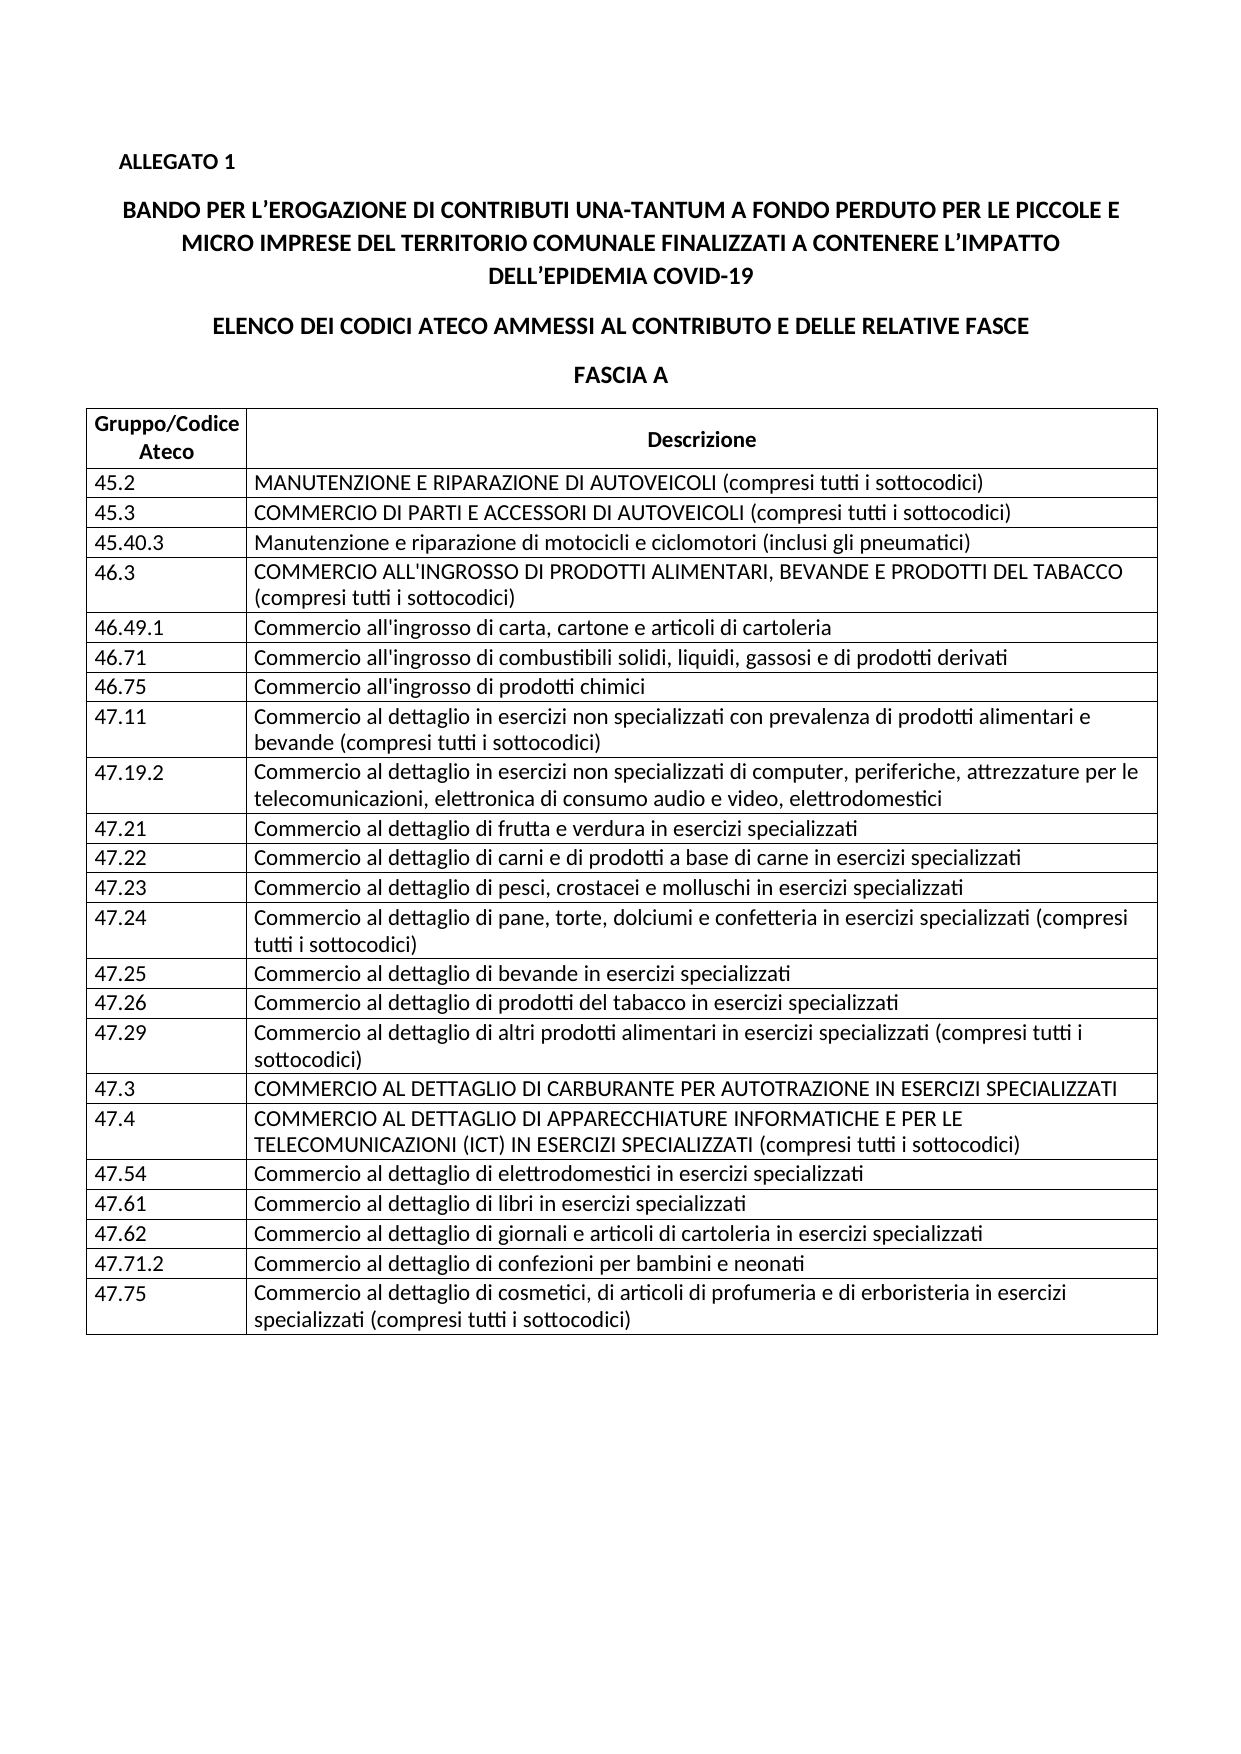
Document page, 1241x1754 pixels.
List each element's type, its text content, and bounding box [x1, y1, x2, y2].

table_cell Commercio al dettaglio di bevande in esercizi specializzati [247, 959, 1157, 988]
table_cell 47.62 [87, 1220, 246, 1248]
table_cell Commercio al dettaglio di pane, torte, dolciumi e confetteria in esercizi specializzati (compresi tutti i sottocodici) [247, 903, 1157, 958]
table_cell 46.49.1 [87, 613, 246, 642]
table_cell 47.54 [87, 1160, 246, 1188]
table_cell COMMERCIO ALL'INGROSSO DI PRODOTTI ALIMENTARI, BEVANDE E PRODOTTI DEL TABACCO (compresi tutti i sottocodici) [247, 558, 1157, 612]
table_cell Commercio al dettaglio di prodotti del tabacco in esercizi specializzati [247, 989, 1157, 1017]
table_cell MANUTENZIONE E RIPARAZIONE DI AUTOVEICOLI (compresi tutti i sottocodici) [247, 469, 1157, 497]
table_cell Commercio al dettaglio di frutta e verdura in esercizi specializzati [247, 814, 1157, 843]
table_cell COMMERCIO AL DETTAGLIO DI CARBURANTE PER AUTOTRAZIONE IN ESERCIZI SPECIALIZZATI [247, 1074, 1157, 1103]
table_cell 47.22 [87, 844, 246, 872]
table_cell 47.24 [87, 903, 246, 958]
table_cell 46.71 [87, 643, 246, 672]
table_cell COMMERCIO AL DETTAGLIO DI APPARECCHIATURE INFORMATICHE E PER LE TELECOMUNICAZIONI (ICT) IN ESERCIZI SPECIALIZZATI (compresi tutti i sottocodici) [247, 1104, 1157, 1159]
table_cell Commercio all'ingrosso di prodotti chimici [247, 673, 1157, 701]
table_cell 46.3 [87, 558, 246, 612]
table_cell 45.3 [87, 498, 246, 527]
table_cell 47.3 [87, 1074, 246, 1103]
table_cell Commercio al dettaglio di confezioni per bambini e neonati [247, 1249, 1157, 1278]
table_header Descrizione [247, 409, 1157, 467]
table_cell 47.29 [87, 1019, 246, 1073]
table_cell 45.2 [87, 469, 246, 497]
table_cell 47.25 [87, 959, 246, 988]
table_cell Commercio al dettaglio in esercizi non specializzati di computer, periferiche, attrezzature per le telecomunicazioni, elettronica di consumo audio e video, elettrodomestici [247, 758, 1157, 813]
table_cell 47.23 [87, 873, 246, 902]
table_cell COMMERCIO DI PARTI E ACCESSORI DI AUTOVEICOLI (compresi tutti i sottocodici) [247, 498, 1157, 527]
table_cell Commercio al dettaglio di giornali e articoli di cartoleria in esercizi specializzati [247, 1220, 1157, 1248]
table_header Gruppo/Codice Ateco [87, 409, 246, 467]
table_cell Commercio al dettaglio di pesci, crostacei e molluschi in esercizi specializzati [247, 873, 1157, 902]
table_cell Commercio al dettaglio di libri in esercizi specializzati [247, 1190, 1157, 1218]
table_cell 47.11 [87, 702, 246, 757]
table_cell Commercio al dettaglio di carni e di prodotti a base di carne in esercizi specializzati [247, 844, 1157, 872]
table_cell 47.75 [87, 1279, 246, 1334]
table_cell 47.4 [87, 1104, 246, 1159]
table_cell Commercio all'ingrosso di combustibili solidi, liquidi, gassosi e di prodotti derivati [247, 643, 1157, 672]
table_cell Commercio al dettaglio di elettrodomestici in esercizi specializzati [247, 1160, 1157, 1188]
table_cell 47.19.2 [87, 758, 246, 813]
text ALLEGATO 1 [118, 147, 1169, 176]
table_cell Commercio al dettaglio di cosmetici, di articoli di profumeria e di erboristeria in esercizi specializzati (compresi tutti i sottocodici) [247, 1279, 1157, 1334]
table_cell 47.71.2 [87, 1249, 246, 1278]
text ELENCO DEI CODICI ATECO AMMESSI AL CONTRIBUTO E DELLE RELATIVE FASCE FASCIA A [212, 310, 1029, 389]
table_cell Commercio all'ingrosso di carta, cartone e articoli di cartoleria [247, 613, 1157, 642]
table_cell 47.61 [87, 1190, 246, 1218]
table_cell 46.75 [87, 673, 246, 701]
table_cell Commercio al dettaglio di altri prodotti alimentari in esercizi specializzati (compresi tutti i sottocodici) [247, 1019, 1157, 1073]
table_cell Manutenzione e riparazione di motocicli e ciclomotori (inclusi gli pneumatici) [247, 528, 1157, 557]
table_cell 47.21 [87, 814, 246, 843]
table_cell 45.40.3 [87, 528, 246, 557]
table_cell Commercio al dettaglio in esercizi non specializzati con prevalenza di prodotti alimentari e bevande (compresi tutti i sottocodici) [247, 702, 1157, 757]
table_cell 47.26 [87, 989, 246, 1017]
text BANDO PER L’EROGAZIONE DI CONTRIBUTI UNA-TANTUM A FONDO PERDUTO PER LE PICCOLE E MICRO IMPRESE DEL TERRITORIO COMUNALE FINALIZZATI A CONTENERE L’IMPATTO DELL’EPIDEMIA COVID-19 [122, 194, 1119, 291]
